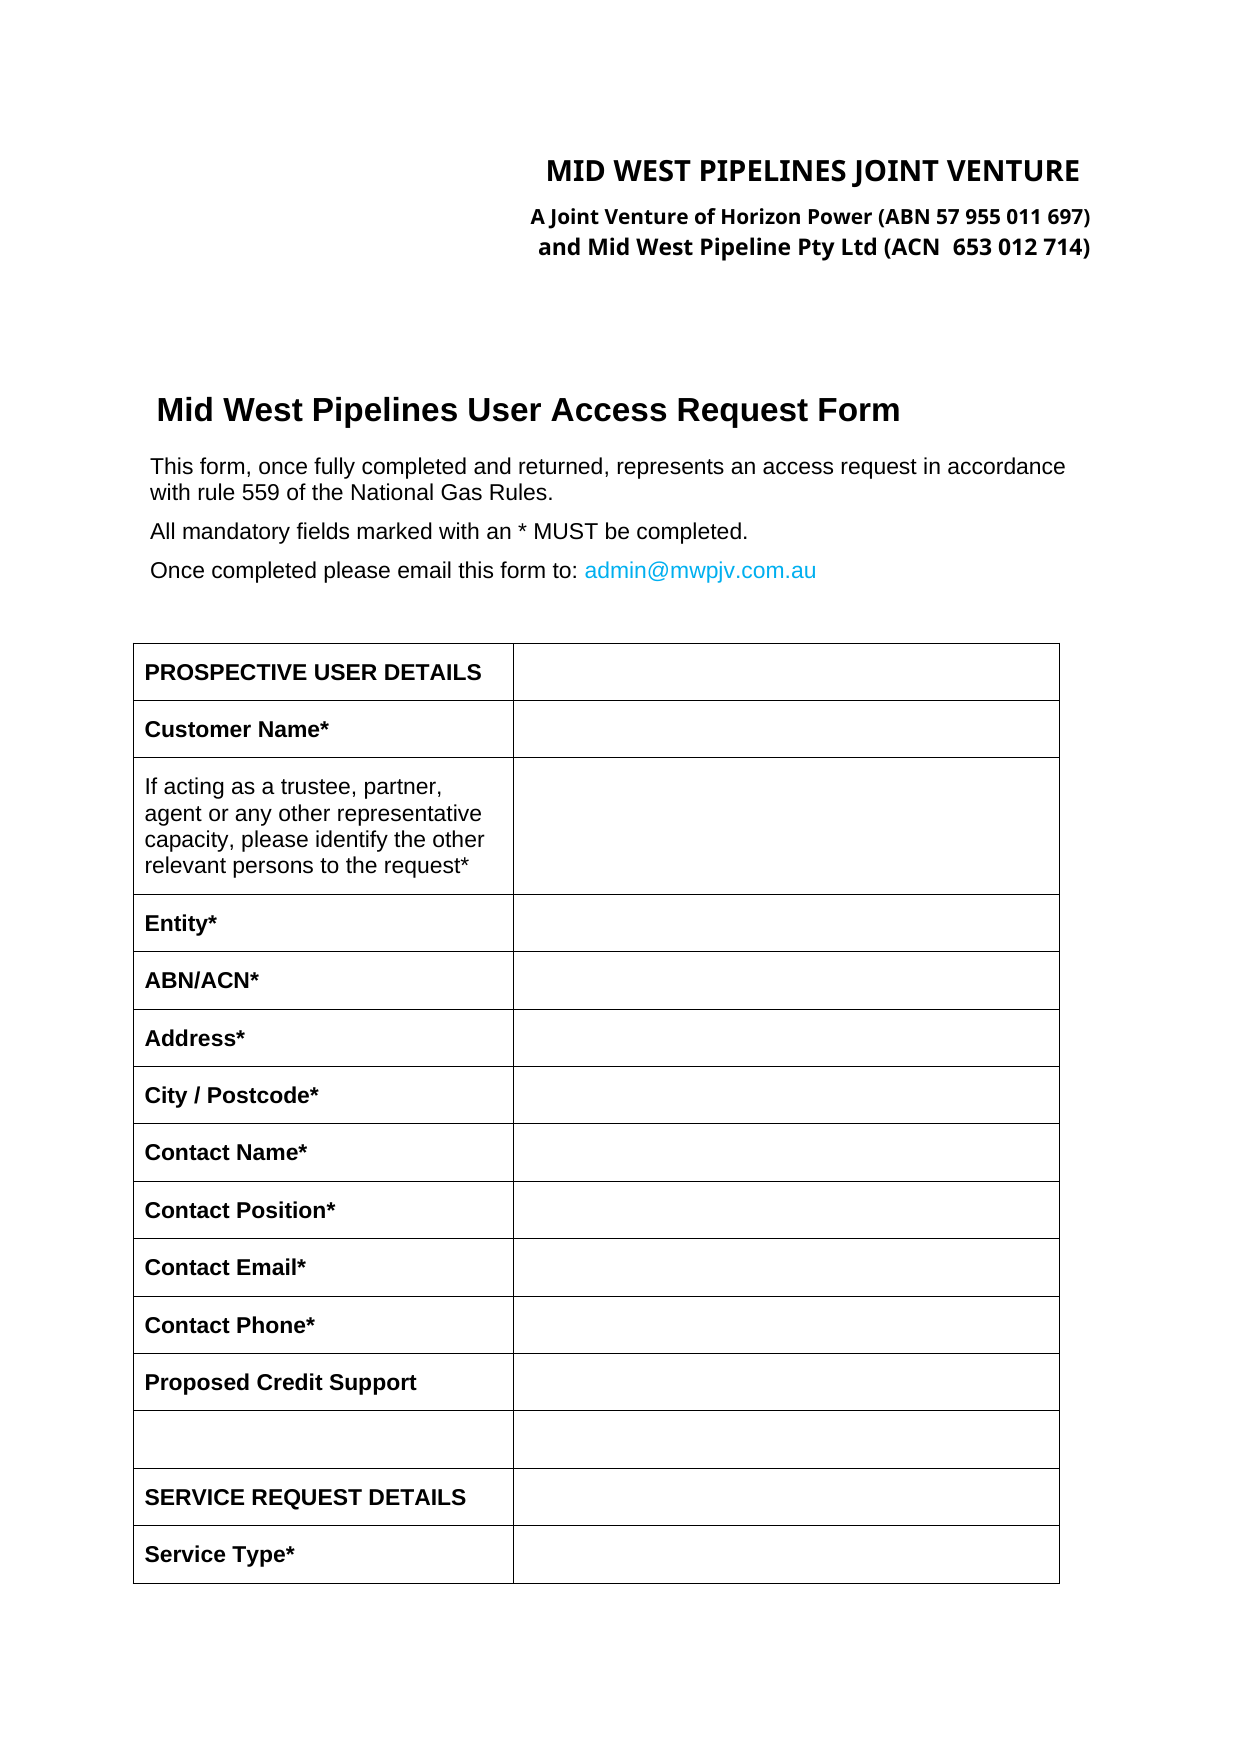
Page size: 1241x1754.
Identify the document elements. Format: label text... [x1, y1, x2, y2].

table_cell Contact Email* [134, 1239, 513, 1296]
text Mid West Pipelines JOINT VENTURE [209, 150, 1080, 190]
table_cell Entity* [134, 895, 513, 951]
table_cell [514, 1526, 1059, 1582]
table_cell [514, 758, 1059, 894]
table_cell Contact Position* [134, 1182, 513, 1238]
text This form, once fully completed and returned, represents an access request in accordance with rule 559 of the National Gas Rules. [150, 453, 1090, 506]
text A Joint Venture of Horizon Power (ABN 57 955 011 697) [150, 202, 1090, 231]
table_cell [514, 701, 1059, 757]
table_cell Contact Phone* [134, 1297, 513, 1353]
table_cell Proposed Credit Support [134, 1354, 513, 1410]
table_header PROSPECTIVE USER DETAILS [134, 644, 513, 700]
table_header [514, 644, 1059, 700]
table_cell [514, 1239, 1059, 1296]
table_cell [514, 1354, 1059, 1410]
table_cell Address* [134, 1010, 513, 1066]
text Mid West Pipelines User Access Request Form [150, 389, 1090, 428]
table_cell [514, 1124, 1059, 1181]
table_cell [514, 1297, 1059, 1353]
text Once completed please email this form to: admin@mwpjv.com.au [150, 557, 1090, 583]
table_cell ABN/ACN* [134, 952, 513, 1008]
table_cell [514, 952, 1059, 1008]
text All mandatory fields marked with an * MUST be completed. [150, 518, 1090, 544]
table_cell [514, 895, 1059, 951]
table_cell [514, 1010, 1059, 1066]
table_cell [134, 1411, 513, 1468]
table_cell [514, 1469, 1059, 1525]
table_cell Service Type* [134, 1526, 513, 1582]
text and Mid West Pipeline Pty Ltd (ACN 653 012 714) [150, 231, 1090, 262]
table_cell [514, 1411, 1059, 1468]
table_cell City / Postcode* [134, 1067, 513, 1123]
table_cell If acting as a trustee, partner, agent or any other representative capacity, please identify the other relevant persons to the request* [134, 758, 513, 894]
table_cell SERVICE REQUEST DETAILS [134, 1469, 513, 1525]
table_cell [514, 1067, 1059, 1123]
table_cell [514, 1182, 1059, 1238]
table_cell Customer Name* [134, 701, 513, 757]
table_cell Contact Name* [134, 1124, 513, 1181]
